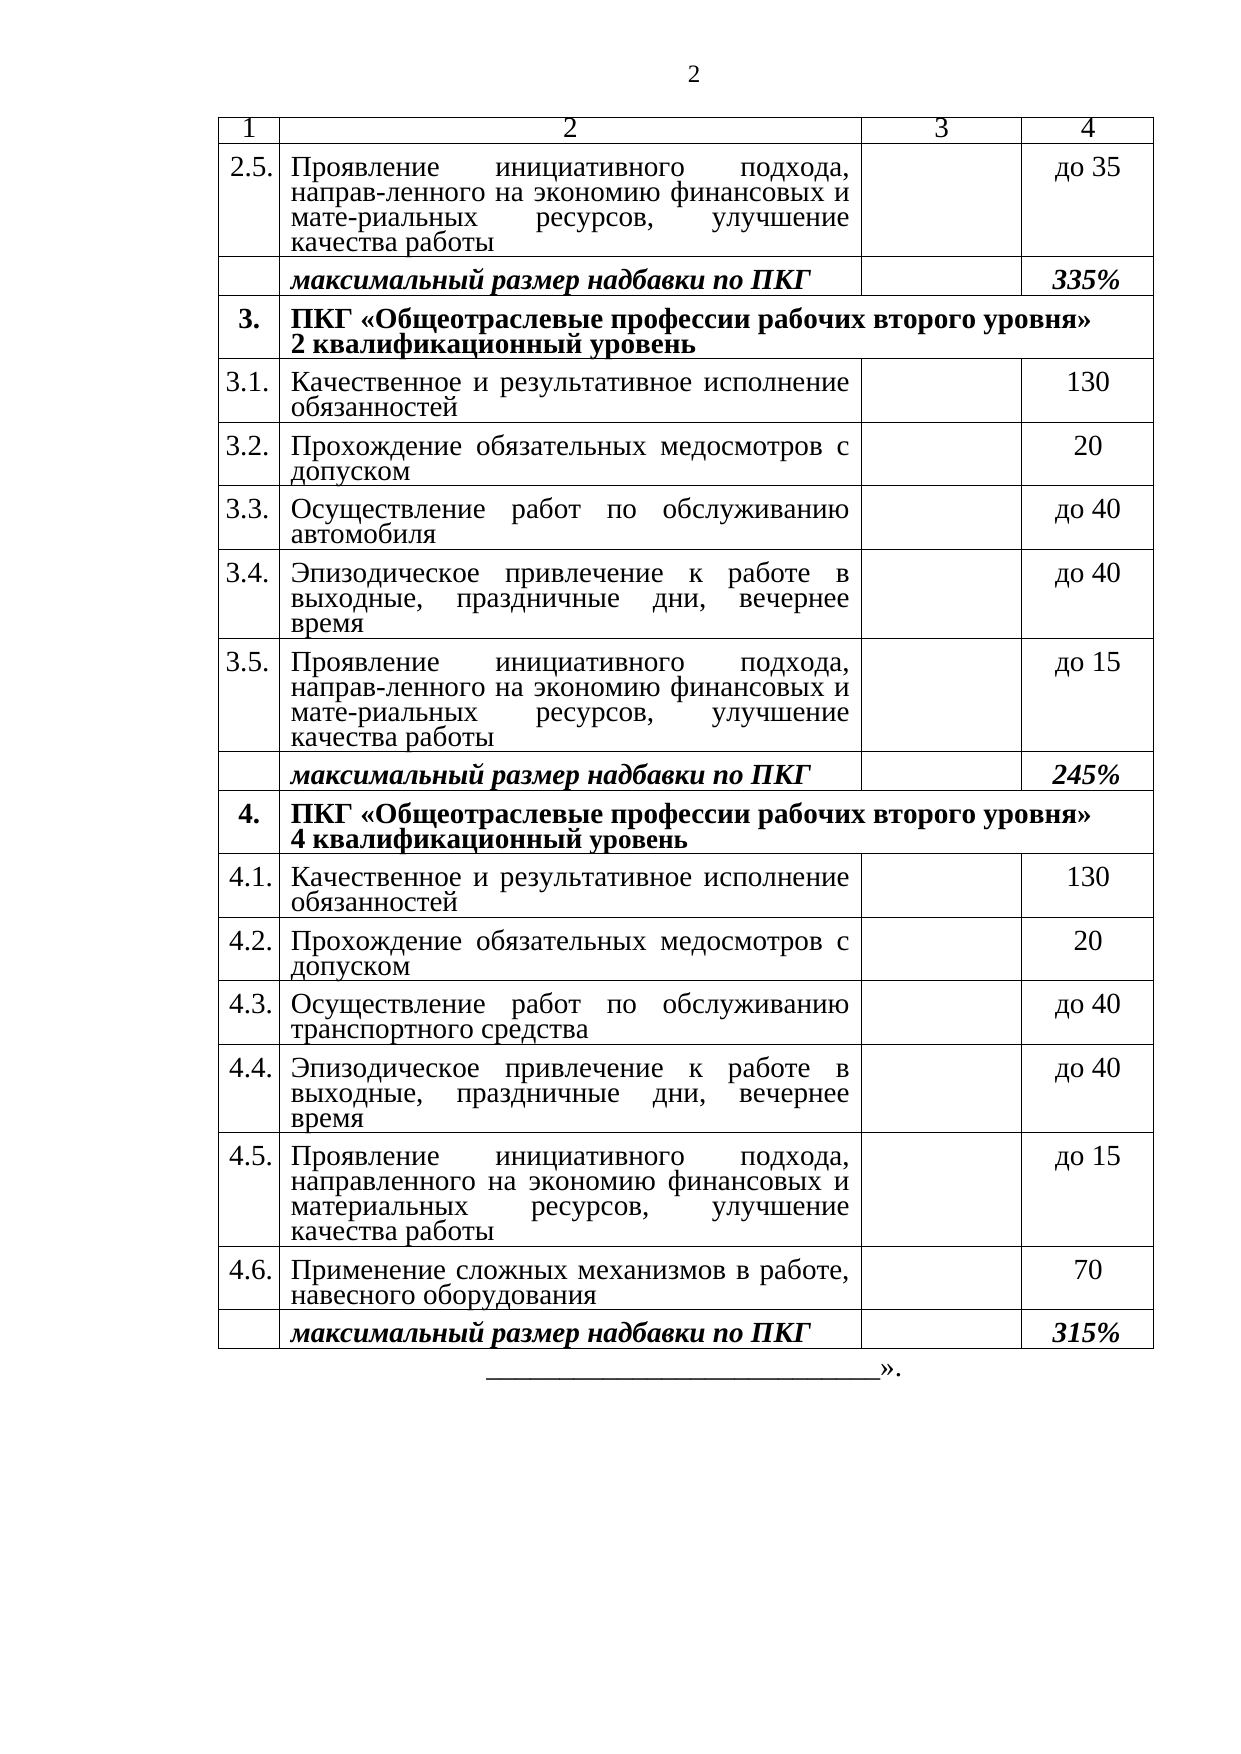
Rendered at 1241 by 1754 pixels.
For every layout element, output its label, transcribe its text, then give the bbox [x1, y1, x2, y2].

table_cell Осуществление работ по обслуживанию транспортного средства [280, 981, 861, 1044]
table_cell 315% [1022, 1310, 1153, 1348]
table_cell до 15 [1022, 639, 1153, 751]
table_cell Эпизодическое привлечение к работе в выходные, праздничные дни, вечернее время [280, 1045, 861, 1132]
table_cell Прохождение обязательных медосмотров с допуском [280, 918, 861, 980]
table_header 3 [862, 118, 1021, 143]
table_cell до 40 [1022, 981, 1153, 1044]
table_cell [862, 752, 1021, 789]
table_cell [862, 257, 1021, 295]
table_cell Применение сложных механизмов в работе, навесного оборудования [280, 1247, 861, 1309]
table_cell Проявление инициативного подхода, направ-ленного на экономию финансовых и мате-риальных ресурсов, улучшение качества работы [280, 639, 861, 751]
table_cell [219, 1310, 279, 1348]
table_cell Проявление инициативного подхода, направ-ленного на экономию финансовых и мате-риальных ресурсов, улучшение качества работы [280, 144, 861, 256]
table_cell 4.1. [219, 854, 279, 917]
table_header 4 [1022, 118, 1153, 143]
table_cell до 15 [1022, 1133, 1153, 1246]
table_cell 20 [1022, 423, 1153, 485]
table_cell [219, 257, 279, 295]
table_cell 4.4. [219, 1045, 279, 1132]
table_cell максимальный размер надбавки по ПКГ [280, 257, 861, 295]
table_cell ПКГ «Общеотраслевые профессии рабочих второго уровня» 2 квалификационный уровень [280, 296, 1153, 358]
table_cell максимальный размер надбавки по ПКГ [280, 1310, 861, 1348]
table_cell 245% [1022, 752, 1153, 789]
table_cell 70 [1022, 1247, 1153, 1309]
table_cell 3. [219, 296, 279, 358]
table_cell 20 [1022, 918, 1153, 980]
table_cell 4.3. [219, 981, 279, 1044]
table_cell [862, 1310, 1021, 1348]
table_cell 335% [1022, 257, 1153, 295]
table_cell Эпизодическое привлечение к работе в выходные, праздничные дни, вечернее время [280, 550, 861, 637]
table_cell [862, 1045, 1021, 1132]
table_cell [862, 486, 1021, 549]
table_cell 130 [1022, 854, 1153, 917]
table_header 2 [280, 118, 861, 143]
table_cell [862, 1247, 1021, 1309]
table_cell до 40 [1022, 1045, 1153, 1132]
table_cell [862, 918, 1021, 980]
text ___________________________». [207, 1349, 1181, 1382]
table_cell [862, 1133, 1021, 1246]
table_cell до 35 [1022, 144, 1153, 256]
table_cell 130 [1022, 359, 1153, 422]
table_cell Качественное и результативное исполнение обязанностей [280, 359, 861, 422]
table_cell 4. [219, 791, 279, 853]
table_cell 3.3. [219, 486, 279, 549]
table_cell 3.2. [219, 423, 279, 485]
text 2 [207, 59, 1181, 88]
table_cell [862, 359, 1021, 422]
table_header 1 [219, 118, 279, 143]
table_cell до 40 [1022, 486, 1153, 549]
table_cell 4.5. [219, 1133, 279, 1246]
table_cell 2.5. [219, 144, 279, 256]
table_cell 4.6. [219, 1247, 279, 1309]
table_cell ПКГ «Общеотраслевые профессии рабочих второго уровня» 4 квалификационный уровень [280, 791, 1153, 853]
table_cell [862, 854, 1021, 917]
table_cell максимальный размер надбавки по ПКГ [280, 752, 861, 789]
table_cell Прохождение обязательных медосмотров с допуском [280, 423, 861, 485]
table_cell Качественное и результативное исполнение обязанностей [280, 854, 861, 917]
table_cell 3.4. [219, 550, 279, 637]
table_cell [862, 639, 1021, 751]
table_cell 4.2. [219, 918, 279, 980]
table_cell Осуществление работ по обслуживанию автомобиля [280, 486, 861, 549]
table_cell [862, 423, 1021, 485]
table_cell 3.5. [219, 639, 279, 751]
table_cell [219, 752, 279, 789]
table_cell [862, 550, 1021, 637]
table_cell [862, 144, 1021, 256]
table_cell до 40 [1022, 550, 1153, 637]
table_cell [862, 981, 1021, 1044]
table_cell 3.1. [219, 359, 279, 422]
table_cell Проявление инициативного подхода, направленного на экономию финансовых и материальных ресурсов, улучшение качества работы [280, 1133, 861, 1246]
